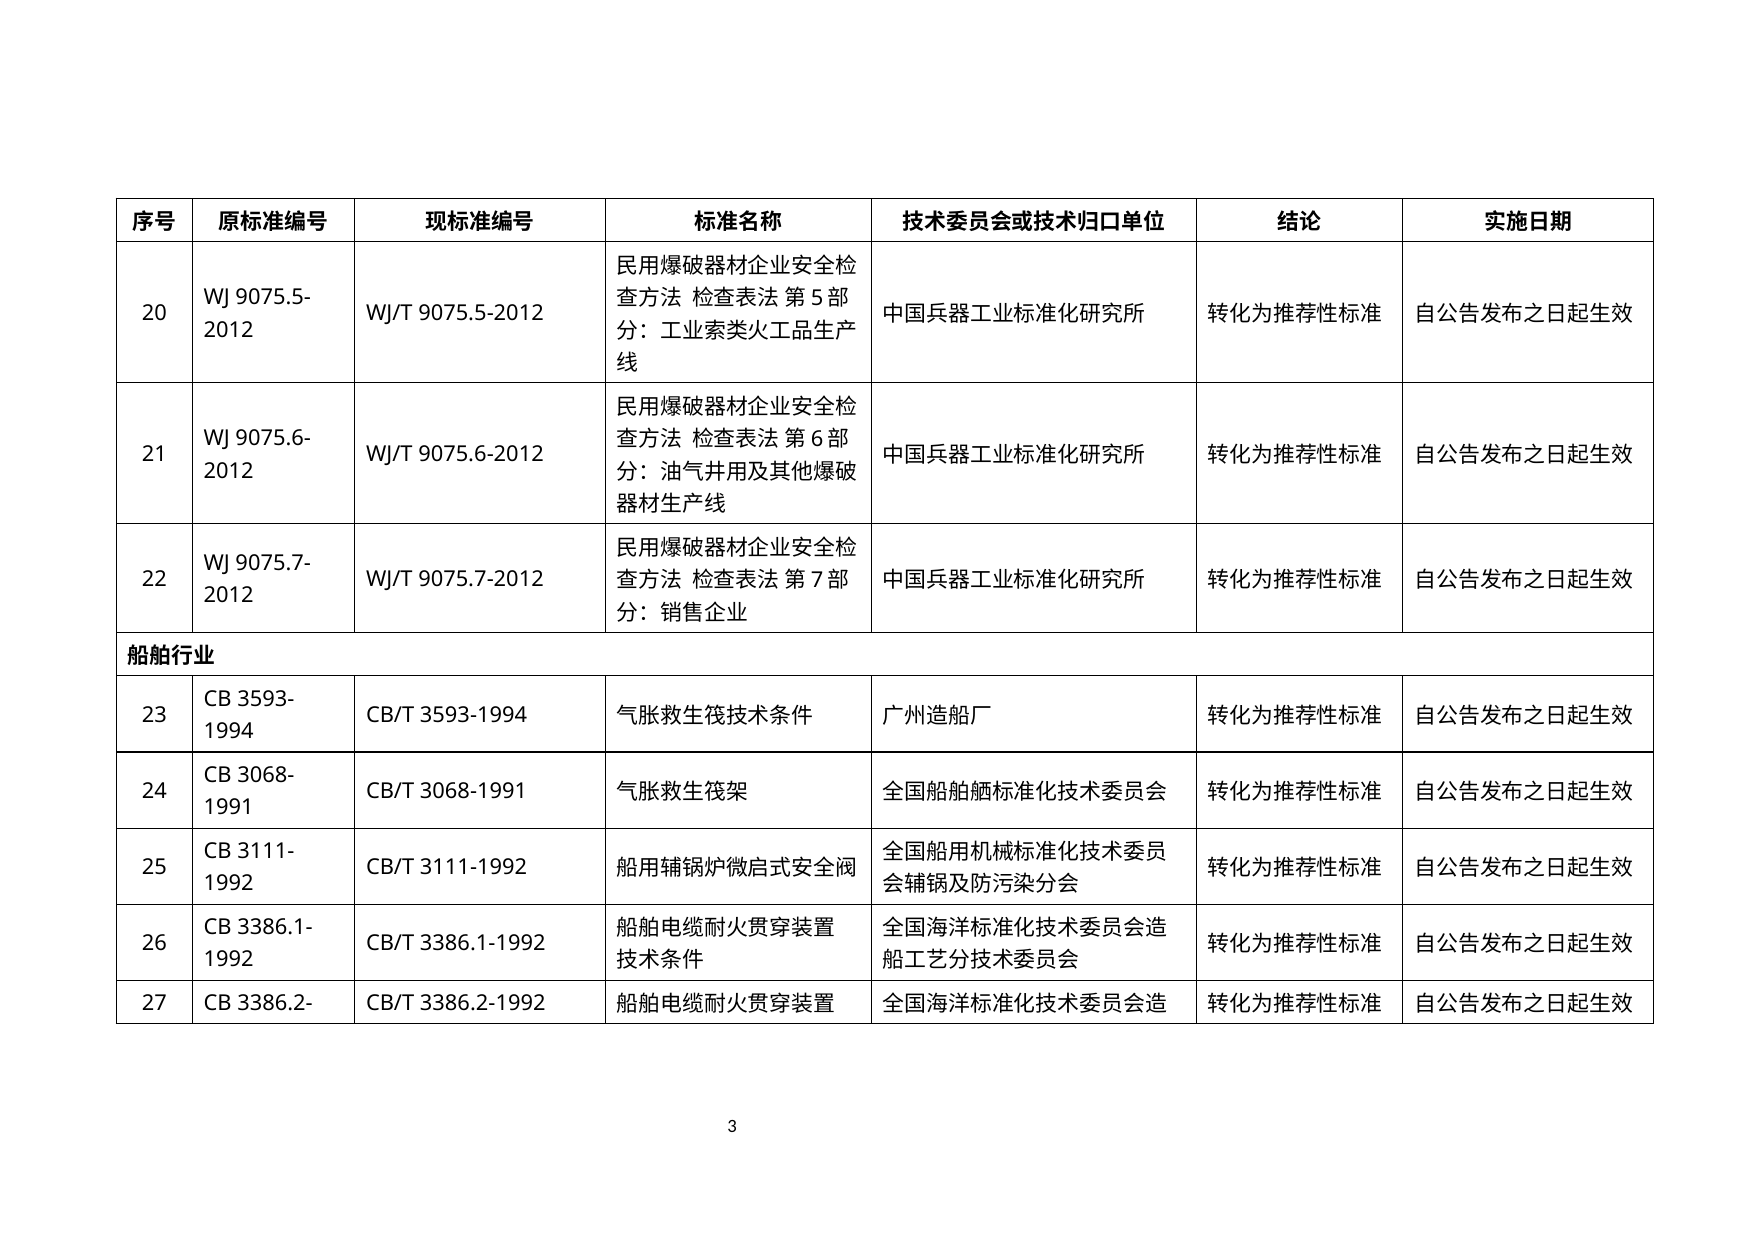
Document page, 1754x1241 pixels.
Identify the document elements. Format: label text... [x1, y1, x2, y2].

table_cell CB 3111-1992 [193, 829, 354, 903]
table_cell WJ/T 9075.7-2012 [355, 524, 605, 632]
table_header 技术委员会或技术归口单位 [872, 199, 1196, 241]
table_cell CB 3068-1991 [193, 753, 354, 827]
table_cell 全国海洋标准化技术委员会造船工艺分技术委员会 [872, 905, 1196, 979]
table_cell 民用爆破器材企业安全检查方法 检查表法 第7部分：销售企业 [606, 524, 871, 632]
table_cell WJ/T 9075.6-2012 [355, 383, 605, 523]
table_cell 自公告发布之日起生效 [1403, 753, 1653, 827]
table_cell 26 [117, 905, 192, 979]
table_cell 转化为推荐性标准 [1197, 905, 1402, 979]
table_cell CB/T 3111-1992 [355, 829, 605, 903]
table_header 原标准编号 [193, 199, 354, 241]
table_cell 自公告发布之日起生效 [1403, 905, 1653, 979]
table_cell 25 [117, 829, 192, 903]
table_cell CB/T 3068-1991 [355, 753, 605, 827]
table_cell 民用爆破器材企业安全检查方法 检查表法 第5部分：工业索类火工品生产线 [606, 242, 871, 382]
table_cell 转化为推荐性标准 [1197, 981, 1402, 1023]
table_cell 24 [117, 753, 192, 827]
table_cell CB/T 3386.1-1992 [355, 905, 605, 979]
table_cell 23 [117, 676, 192, 751]
table_cell 自公告发布之日起生效 [1403, 524, 1653, 632]
table_cell 转化为推荐性标准 [1197, 676, 1402, 751]
table_cell 中国兵器工业标准化研究所 [872, 524, 1196, 632]
table_cell 转化为推荐性标准 [1197, 242, 1402, 382]
table_cell WJ 9075.5-2012 [193, 242, 354, 382]
table_cell 转化为推荐性标准 [1197, 524, 1402, 632]
table_cell CB/T 3593-1994 [355, 676, 605, 751]
table_header 结论 [1197, 199, 1402, 241]
table_cell CB/T 3386.2-1992 [355, 981, 605, 1023]
table_cell 船舶行业 [117, 633, 1653, 675]
table_cell 转化为推荐性标准 [1197, 829, 1402, 903]
table_cell 船用辅锅炉微启式安全阀 [606, 829, 871, 903]
table_cell 自公告发布之日起生效 [1403, 383, 1653, 523]
table_cell 船舶电缆耐火贯穿装置 技术条件 [606, 905, 871, 979]
table_cell WJ 9075.7-2012 [193, 524, 354, 632]
table_cell 21 [117, 383, 192, 523]
table_cell CB 3593-1994 [193, 676, 354, 751]
table_cell 22 [117, 524, 192, 632]
table_cell 转化为推荐性标准 [1197, 753, 1402, 827]
table_cell WJ/T 9075.5-2012 [355, 242, 605, 382]
table_cell 民用爆破器材企业安全检查方法 检查表法 第6部分：油气井用及其他爆破器材生产线 [606, 383, 871, 523]
table_cell 自公告发布之日起生效 [1403, 676, 1653, 751]
table_cell 中国兵器工业标准化研究所 [872, 383, 1196, 523]
table_header 实施日期 [1403, 199, 1653, 241]
table_cell 广州造船厂 [872, 676, 1196, 751]
table_cell 全国船舶舾标准化技术委员会 [872, 753, 1196, 827]
table_cell CB 3386.2-1992 [193, 981, 354, 1023]
table_cell 自公告发布之日起生效 [1403, 829, 1653, 903]
table_cell CB 3386.1-1992 [193, 905, 354, 979]
table_cell 气胀救生筏技术条件 [606, 676, 871, 751]
table_cell 转化为推荐性标准 [1197, 383, 1402, 523]
table_cell 气胀救生筏架 [606, 753, 871, 827]
table_cell WJ 9075.6-2012 [193, 383, 354, 523]
table_cell 全国海洋标准化技术委员会造船工艺分技术委员会 [872, 981, 1196, 1023]
table_header 标准名称 [606, 199, 871, 241]
table_cell 自公告发布之日起生效 [1403, 242, 1653, 382]
table_header 现标准编号 [355, 199, 605, 241]
table_cell 全国船用机械标准化技术委员会辅锅及防污染分会 [872, 829, 1196, 903]
table_cell 自公告发布之日起生效 [1403, 981, 1653, 1023]
table_header 序号 [117, 199, 192, 241]
table_cell 20 [117, 242, 192, 382]
table_cell 船舶电缆耐火贯穿装置 耐火试验方法 [606, 981, 871, 1023]
table_cell 27 [117, 981, 192, 1023]
table_cell 中国兵器工业标准化研究所 [872, 242, 1196, 382]
